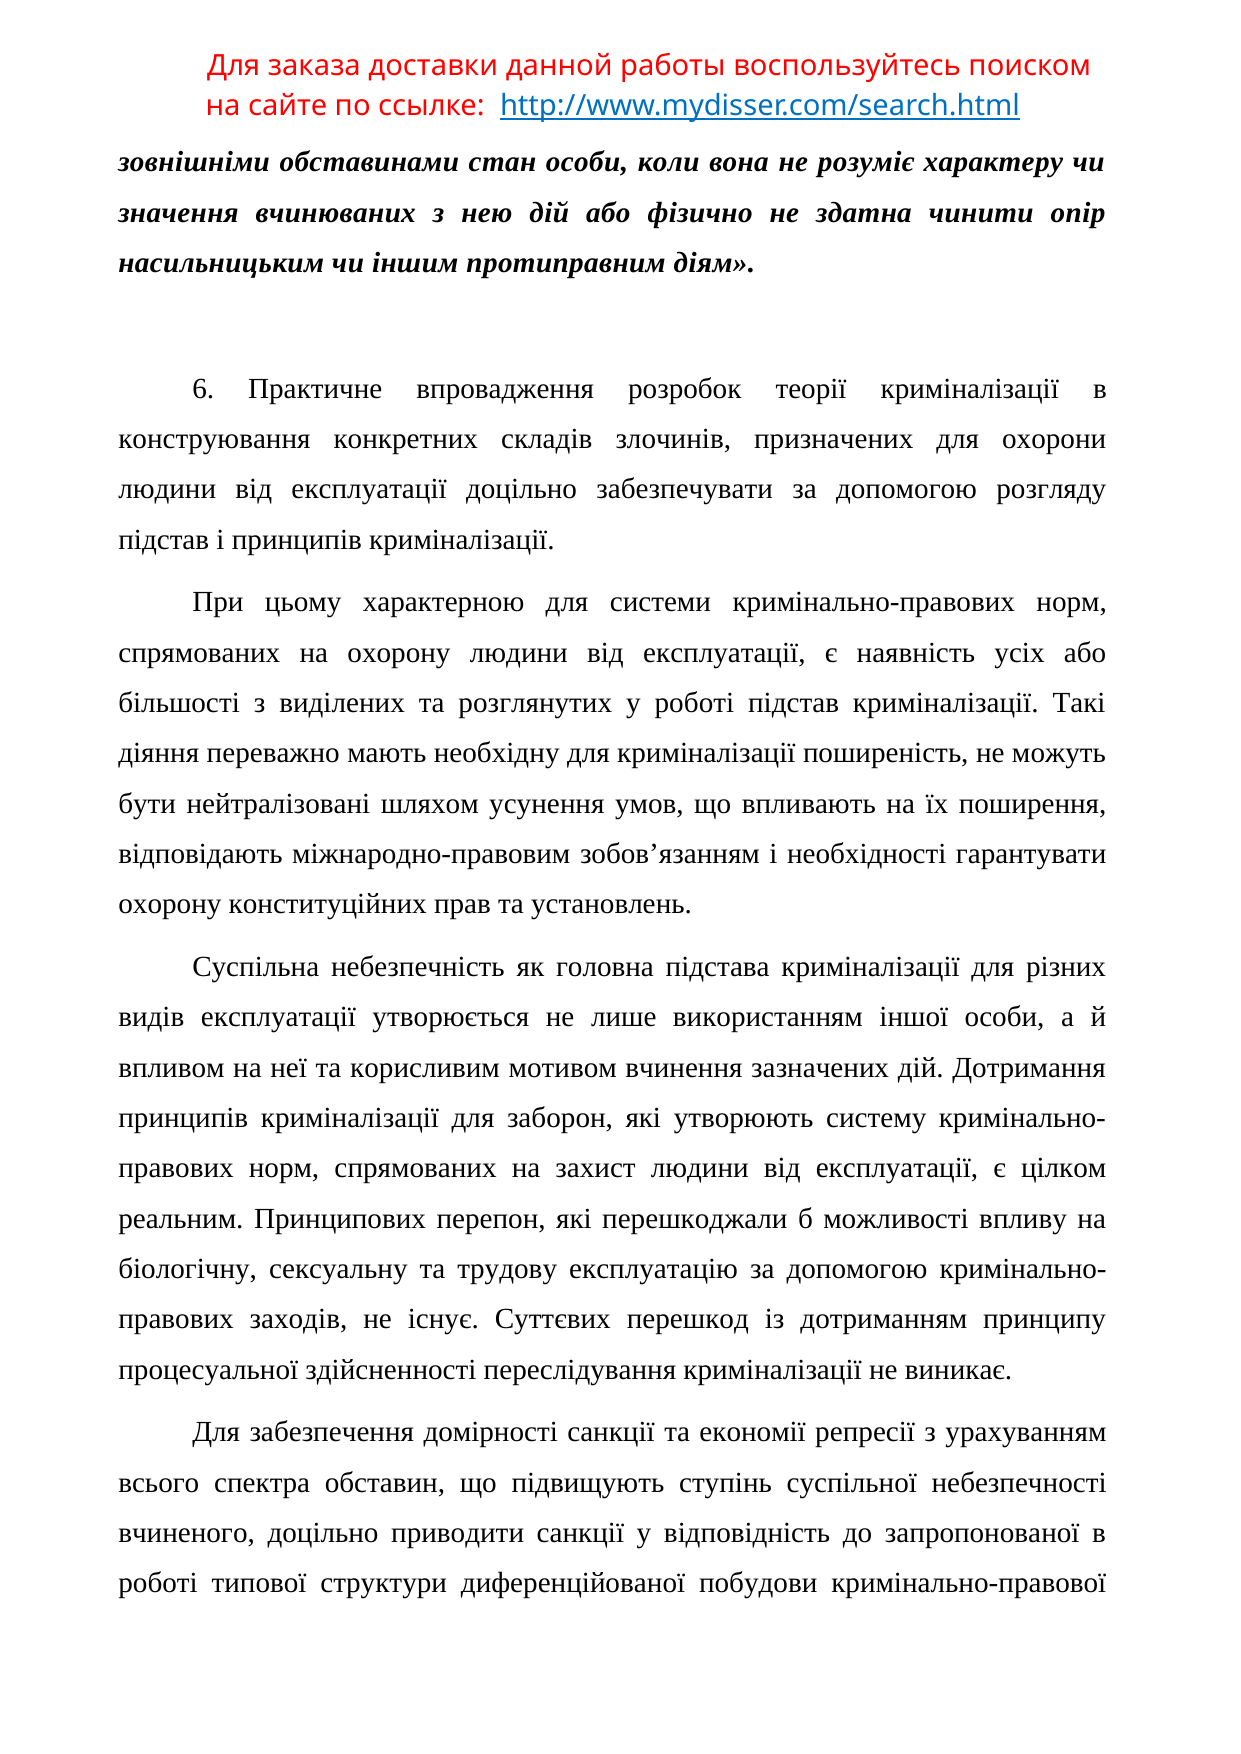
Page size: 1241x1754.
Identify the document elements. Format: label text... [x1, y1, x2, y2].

text 6. Практичне впровадження розробок теорії криміналізації в конструювання конкретних складів злочинів, призначених для охорони людини від експлуатації доцільно забезпечувати за допомогою розгляду підстав і принципів криміналізації. [118, 371, 1107, 555]
text Суспільна небезпечність як головна підстава криміналізації для різних видів експлуатації утворюється не лише використанням іншої особи, а й впливом на неї та корисливим мотивом вчинення зазначених дій. Дотримання принципів криміналізації для заборон, які утворюють систему кримінально-правових норм, спрямованих на захист людини від експлуатації, є цілком реальним. Принципових перепон, які перешкоджали б можливості впливу на біологічну, сексуальну та трудову експлуатацію за допомогою кримінально-правових заходів, не існує. Суттєвих перешкод із дотриманням принципу процесуальної здійсненності переслідування криміналізації не виникає. [118, 949, 1107, 1385]
text При цьому характерною для системи кримінально-правових норм, спрямованих на охорону людини від експлуатації, є наявність усіх або більшості з виділених та розглянутих у роботі підстав криміналізації. Такі діяння переважно мають необхідну для криміналізації поширеність, не можуть бути нейтралізовані шляхом усунення умов, що впливають на їх поширення, відповідають міжнародно-правовим зобов’язанням і необхідності гарантувати охорону конституційних прав та установлень. [118, 584, 1107, 920]
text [118, 1414, 1107, 1599]
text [118, 144, 1107, 279]
